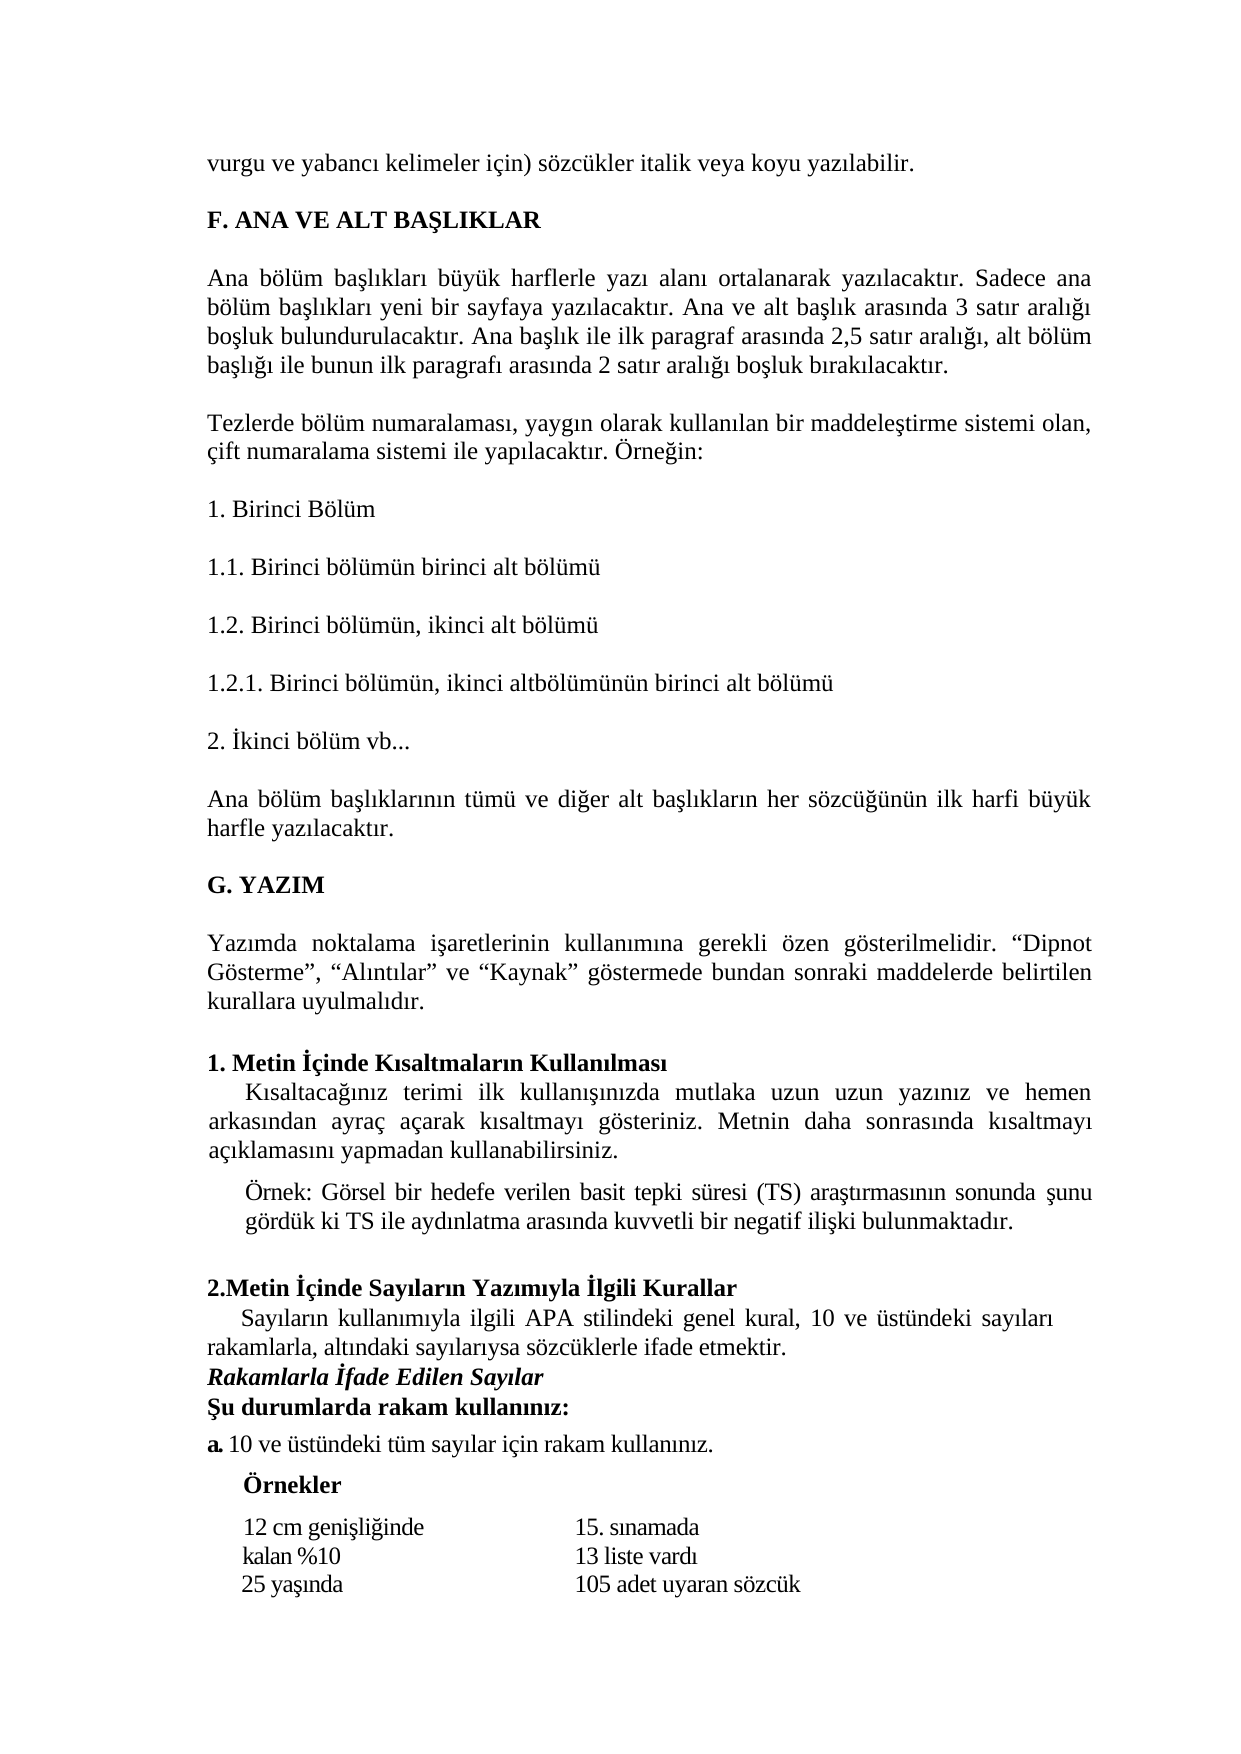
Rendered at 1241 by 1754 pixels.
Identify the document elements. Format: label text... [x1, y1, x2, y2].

text 1. Metin İçinde Kısaltmaların Kullanılması [207, 1048, 1092, 1077]
text 12 cm genişliğinde 15. sınamada [243, 1512, 1092, 1541]
text 2.Metin İçinde Sayıların Yazımıyla İlgili Kurallar [207, 1273, 1092, 1302]
text kalan %10 13 liste vardı [242, 1541, 1092, 1569]
text 25 yaşında 105 adet uyaran sözcük [241, 1569, 1092, 1598]
text Örnek: Görsel bir hedefe verilen basit tepki süresi (TS) araştırmasının sonunda şunu gördük ki TS ile aydınlatma arasında kuvvetli bir negatif ilişki bulunmaktadır. [245, 1177, 1092, 1234]
text Rakamlarla İfade Edilen Sayılar [207, 1362, 1053, 1391]
text Tezlerde bölüm numaralaması, yaygın olarak kullanılan bir maddeleştirme sistemi olan, çift numaralama sistemi ile yapılacaktır. Örneğin: [207, 408, 1092, 465]
text 2. İkinci bölüm vb... [207, 726, 1092, 755]
text Örnekler [243, 1471, 1092, 1499]
text Şu durumlarda rakam kullanınız: [207, 1392, 1053, 1421]
text 1.2. Birinci bölümün, ikinci alt bölümü [207, 610, 1092, 639]
text F. ANA VE ALT BAŞLIKLAR [207, 206, 1092, 234]
text 1.1. Birinci bölümün birinci alt bölümü [207, 552, 1092, 581]
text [207, 148, 1092, 176]
text Sayıların kullanımıyla ilgili APA stilindeki genel kural, 10 ve üstündeki sayıları rakamlarla, altındaki sayılarıysa sözcüklerle ifade etmektir. [207, 1303, 1053, 1361]
text 1. Birinci Bölüm [207, 494, 1092, 523]
text G. YAZIM [207, 871, 1092, 899]
text a. 10 ve üstündeki tüm sayılar için rakam kullanınız. [207, 1429, 1053, 1458]
text 1.2.1. Birinci bölümün, ikinci altbölümünün birinci alt bölümü [207, 668, 1092, 697]
text Yazımda noktalama işaretlerinin kullanımına gerekli özen gösterilmelidir. “Dipnot Gösterme”, “Alıntılar” ve “Kaynak” göstermede bundan sonraki maddelerde belirtilen kurallara uyulmalıdır. [207, 928, 1092, 1015]
text Ana bölüm başlıkları büyük harflerle yazı alanı ortalanarak yazılacaktır. Sadece ana bölüm başlıkları yeni bir sayfaya yazılacaktır. Ana ve alt başlık arasında 3 satır aralığı boşluk bulundurulacaktır. Ana başlık ile ilk paragraf arasında 2,5 satır aralığı, alt bölüm başlığı ile bunun ilk paragrafı arasında 2 satır aralığı boşluk bırakılacaktır. [207, 263, 1092, 378]
text Kısaltacağınız terimi ilk kullanışınızda mutlaka uzun uzun yazınız ve hemen arkasından ayraç açarak kısaltmayı gösteriniz. Metnin daha sonrasında kısaltmayı açıklamasını yapmadan kullanabilirsiniz. [208, 1077, 1092, 1163]
text Ana bölüm başlıklarının tümü ve diğer alt başlıkların her sözcüğünün ilk harfi büyük harfle yazılacaktır. [207, 784, 1092, 841]
